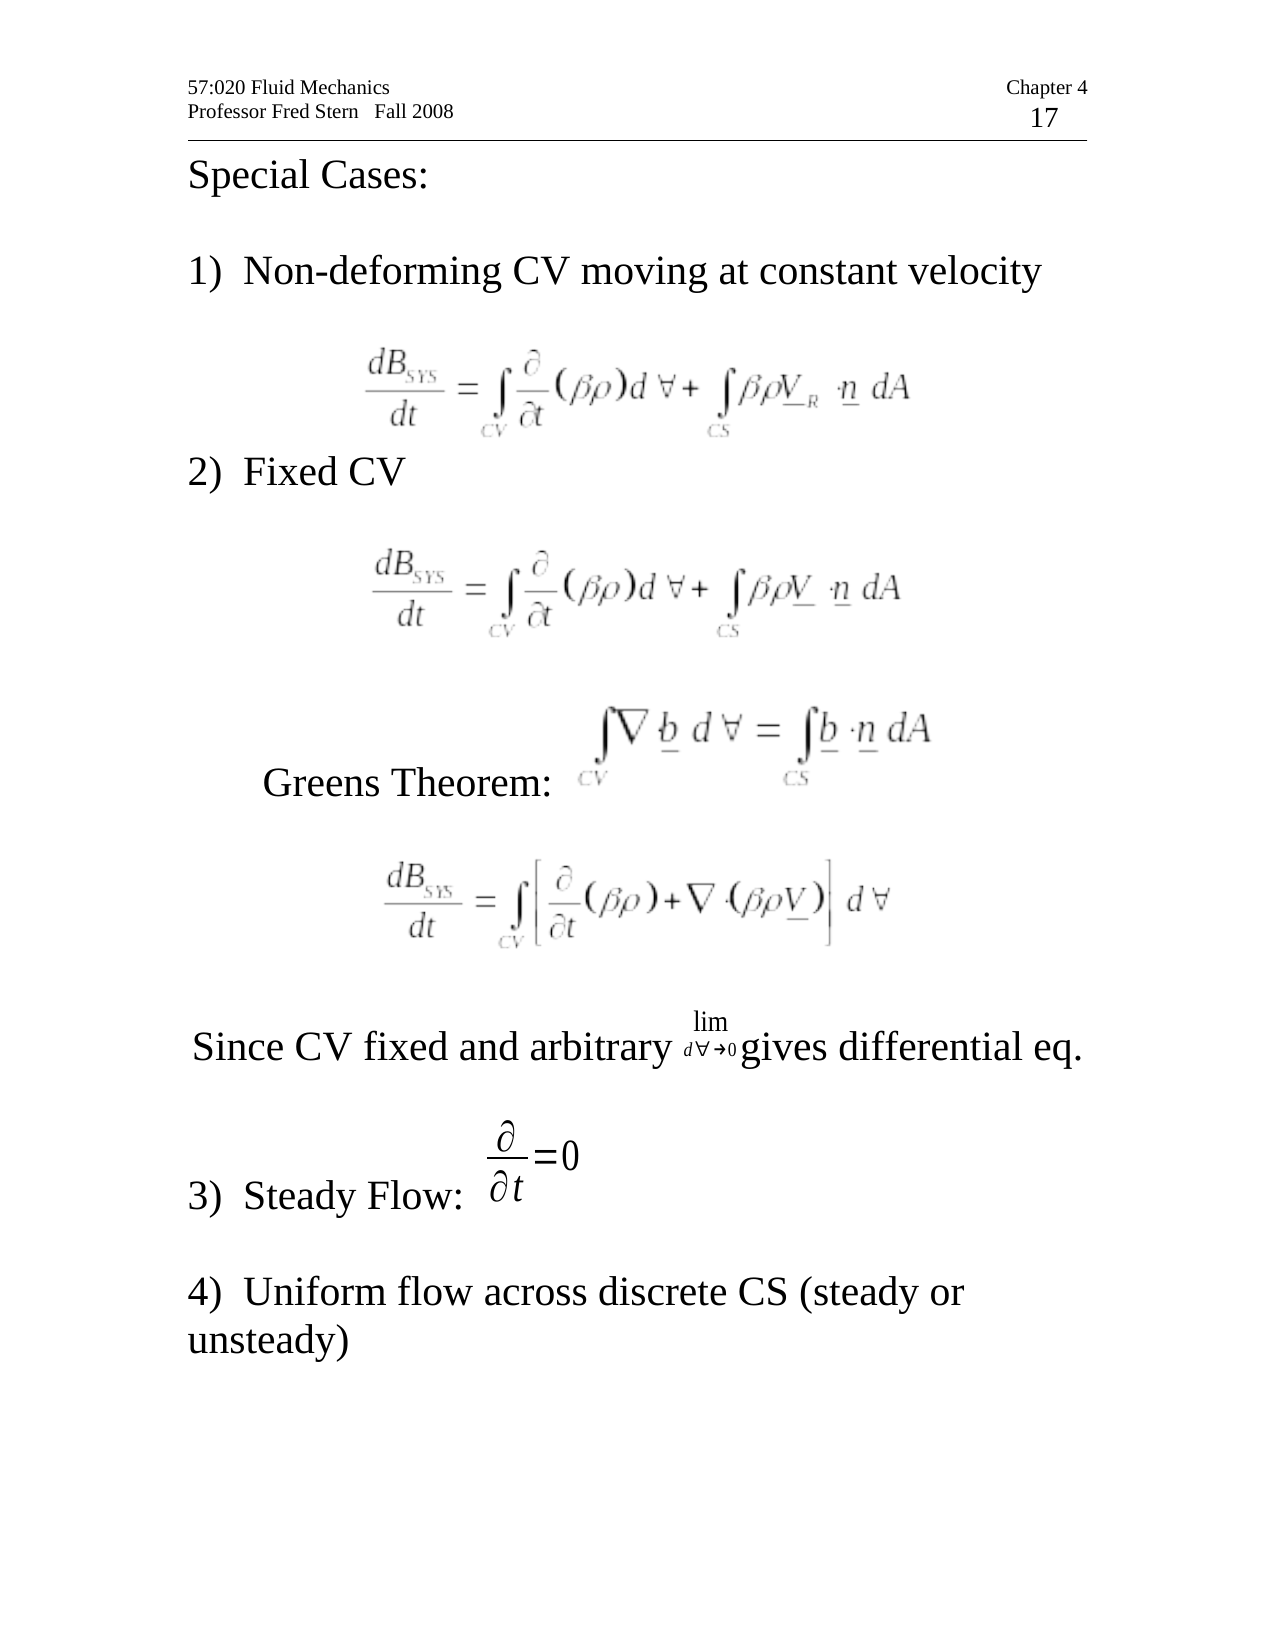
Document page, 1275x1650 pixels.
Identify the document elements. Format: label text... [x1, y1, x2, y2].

text 4) Uniform flow across discrete CS (steady or unsteady) [187, 1266, 1087, 1362]
text 1) Non-deforming CV moving at constant velocity [187, 246, 1087, 294]
text Greens Theorem: [187, 695, 1087, 805]
text 3) Steady Flow: [187, 1117, 1087, 1218]
text 2) Fixed CV [187, 446, 1087, 494]
text Special Cases: [187, 150, 1087, 198]
text Since CV fixed and arbitrary gives differential eq. [187, 1006, 1087, 1069]
